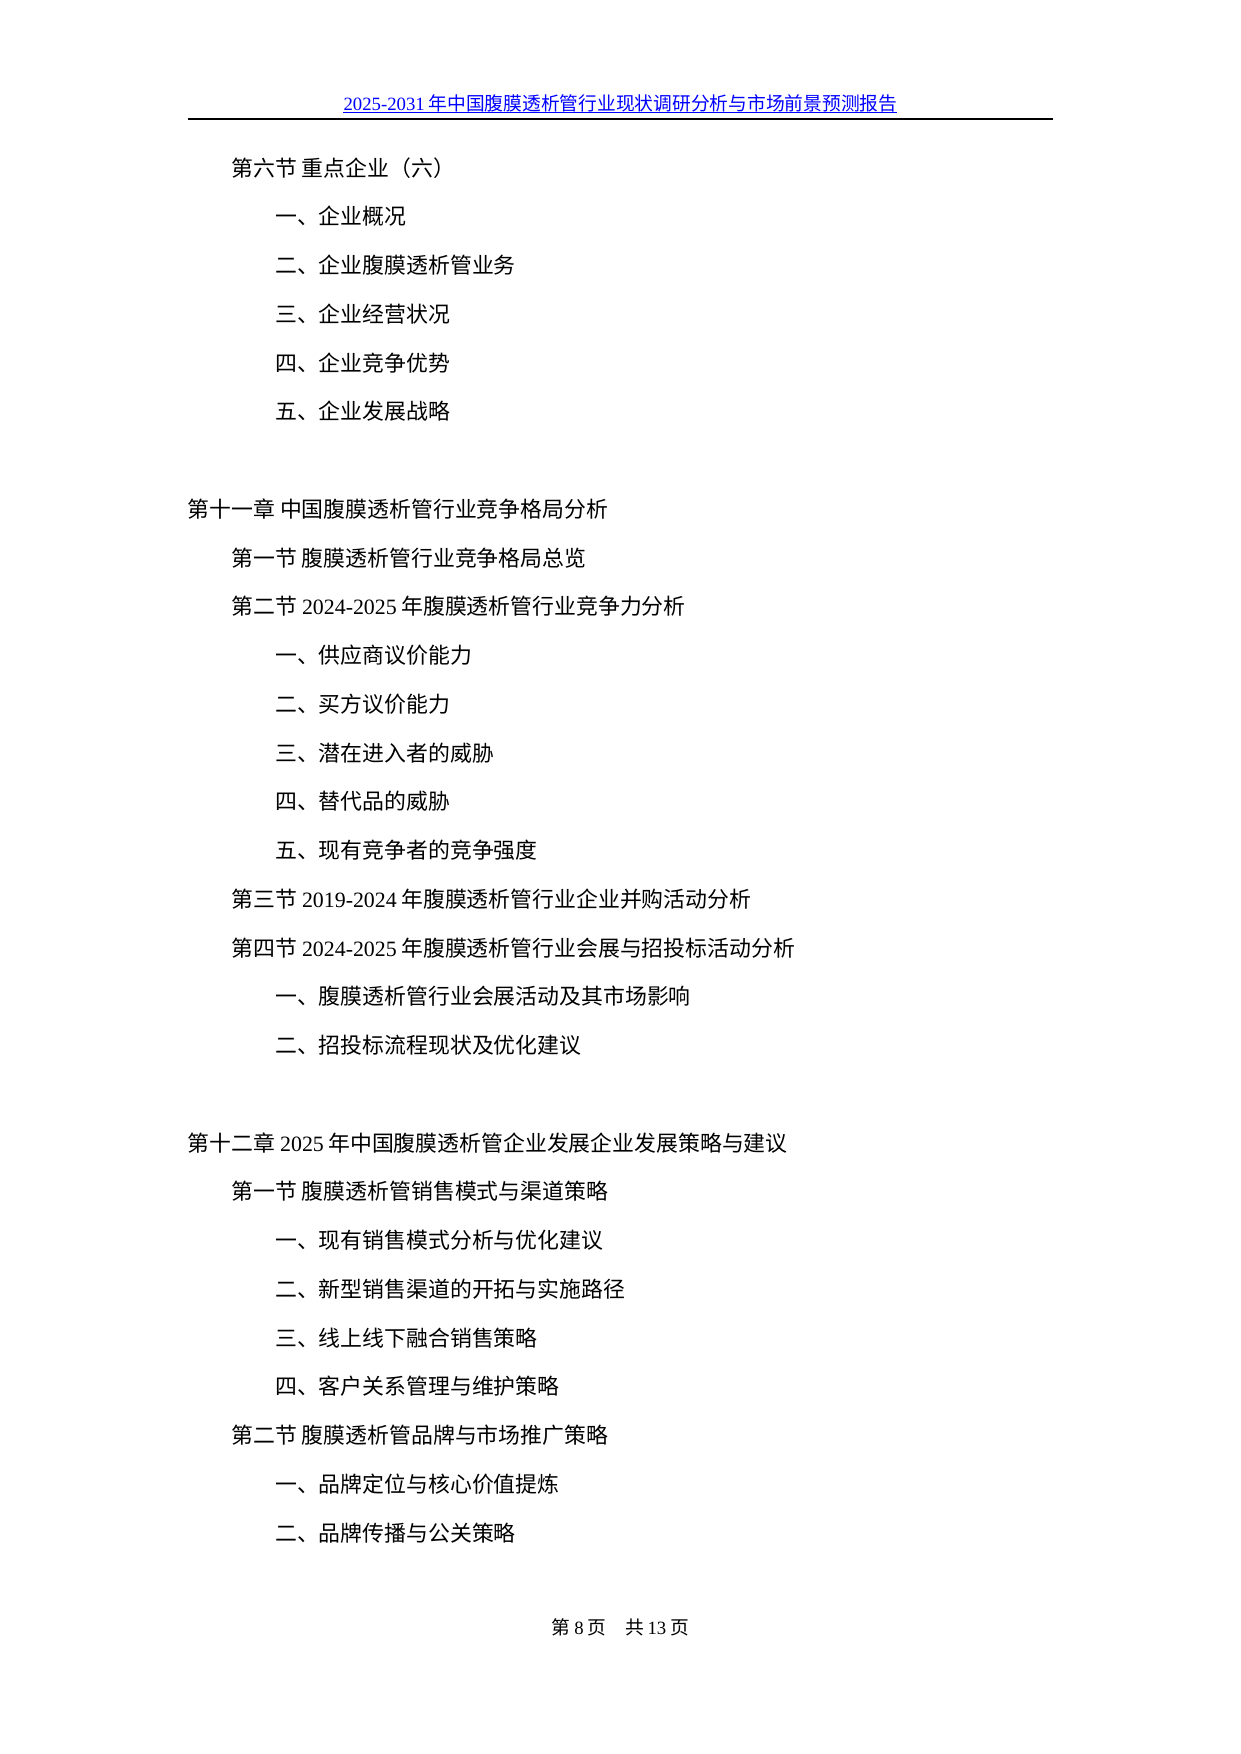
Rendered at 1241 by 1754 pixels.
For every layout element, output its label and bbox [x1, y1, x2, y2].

text [187, 150, 1053, 1548]
